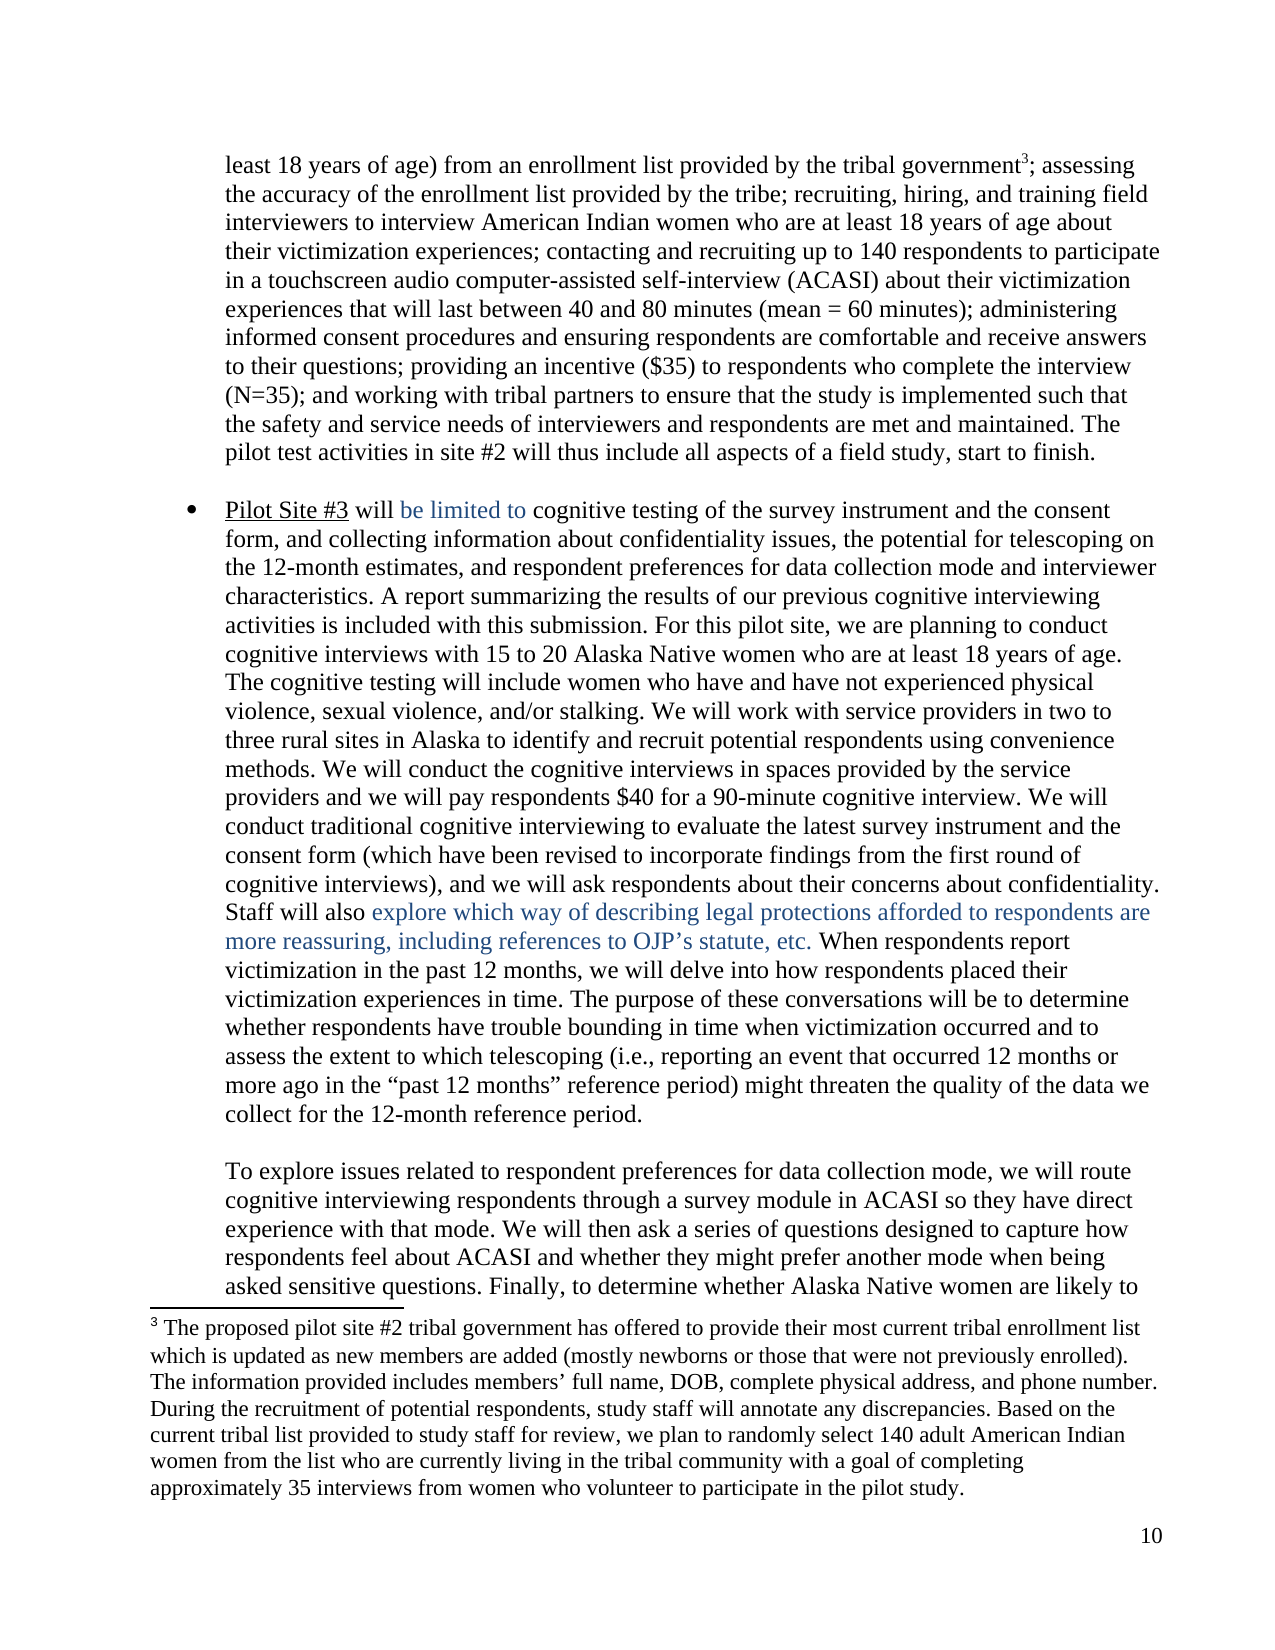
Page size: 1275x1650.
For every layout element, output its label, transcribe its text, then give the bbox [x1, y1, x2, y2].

list Pilot Site #3 will be limited to cognitive testing of the survey instrument and the consent form, and collecting information about confidentiality issues, the potential for telescoping on the 12-month estimates, and respondent preferences for data collection mode and interviewer characteristics. A report summarizing the results of our previous cognitive interviewing activities is included with this submission. For this pilot site, we are planning to conduct cognitive interviews with 15 to 20 Alaska Native women who are at least 18 years of age. The cognitive testing will include women who have and have not experienced physical violence, sexual violence, and/or stalking. We will work with service providers in two to three rural sites in Alaska to identify and recruit potential respondents using convenience methods. We will conduct the cognitive interviews in spaces provided by the service providers and we will pay respondents $40 for a 90-minute cognitive interview. We will conduct traditional cognitive interviewing to evaluate the latest survey instrument and the consent form (which have been revised to incorporate findings from the first round of cognitive interviews), and we will ask respondents about their concerns about confidentiality. Staff will also explore which way of describing legal protections afforded to respondents are more reassuring, including references to OJP’s statute, etc. When respondents report victimization in the past 12 months, we will delve into how respondents placed their victimization experiences in time. The purpose of these conversations will be to determine whether respondents have trouble bounding in time when victimization occurred and to assess the extent to which telescoping (i.e., reporting an event that occurred 12 months or more ago in the “past 12 months” reference period) might threaten the quality of the data we collect for the 12-month reference period. [187, 495, 1162, 1127]
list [187, 150, 1162, 466]
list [225, 1156, 1162, 1300]
